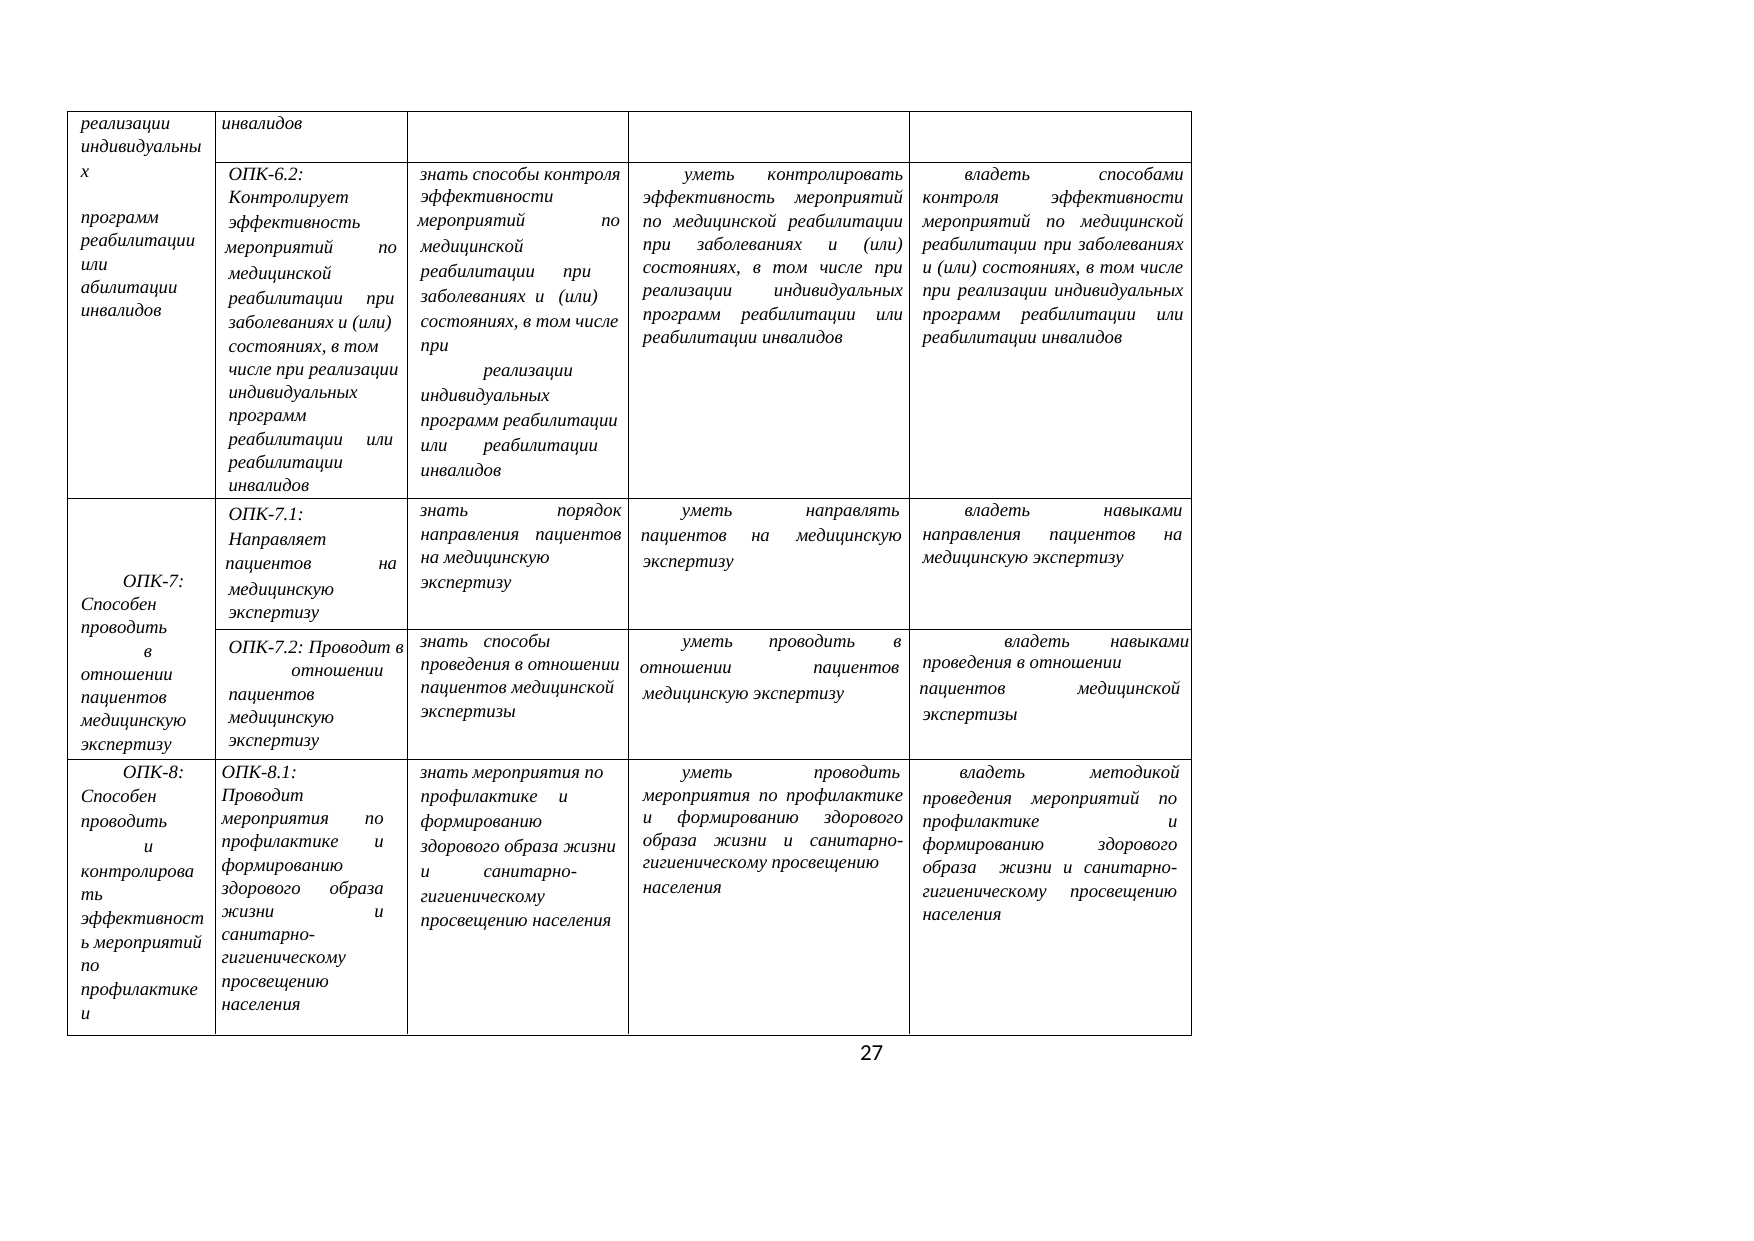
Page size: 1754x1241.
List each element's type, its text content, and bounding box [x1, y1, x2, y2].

table_cell знать порядок направления пациентов на медицинскую экспертизу [408, 499, 628, 628]
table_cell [408, 760, 628, 1034]
table_cell знать способы проведения в отношении пациентов медицинской экспертизы [408, 630, 628, 759]
table_cell владеть навыками проведения в отношении пациентов медицинской экспертизы [910, 630, 1191, 759]
table_cell знать способы контроля эффективности мероприятий по медицинской реабилитации при заболеваниях и (или) состояниях, в том числе при реализации индивидуальных программ реабилитации или реабилитации инвалидов [408, 163, 628, 498]
table_cell владеть навыками направления пациентов на медицинскую экспертизу [910, 499, 1191, 628]
table_cell ОПК-7.1: Направляет пациентов на медицинскую экспертизу [216, 499, 407, 628]
table_header [629, 112, 909, 162]
table_header [408, 112, 628, 162]
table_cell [629, 760, 909, 1034]
table_header реализации индивидуальны х программ реабилитации или абилитации инвалидов [68, 112, 215, 498]
table_header [910, 112, 1191, 162]
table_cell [216, 760, 407, 1034]
table_cell уметь контролировать эффективность мероприятий по медицинской реабилитации при заболеваниях и (или) состояниях, в том числе при реализации индивидуальных программ реабилитации или реабилитации инвалидов [629, 163, 909, 498]
table_cell ОПК-7: Способен проводить в отношении пациентов медицинскую экспертизу [68, 499, 215, 759]
table_cell ОПК-7.2: Проводит в отношении пациентов медицинскую экспертизу [216, 630, 407, 759]
table_cell уметь направлять пациентов на медицинскую экспертизу [629, 499, 909, 628]
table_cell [910, 760, 1191, 1034]
table_header инвалидов [216, 112, 407, 162]
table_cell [68, 760, 215, 1034]
table_cell ОПК-6.2: Контролирует эффективность мероприятий по медицинской реабилитации при заболеваниях и (или) состояниях, в том числе при реализации индивидуальных программ реабилитации или реабилитации инвалидов [216, 163, 407, 498]
table_cell владеть способами контроля эффективности мероприятий по медицинской реабилитации при заболеваниях и (или) состояниях, в том числе при реализации индивидуальных программ реабилитации или реабилитации инвалидов [910, 163, 1191, 498]
table_cell уметь проводить в отношении пациентов медицинскую экспертизу [629, 630, 909, 759]
